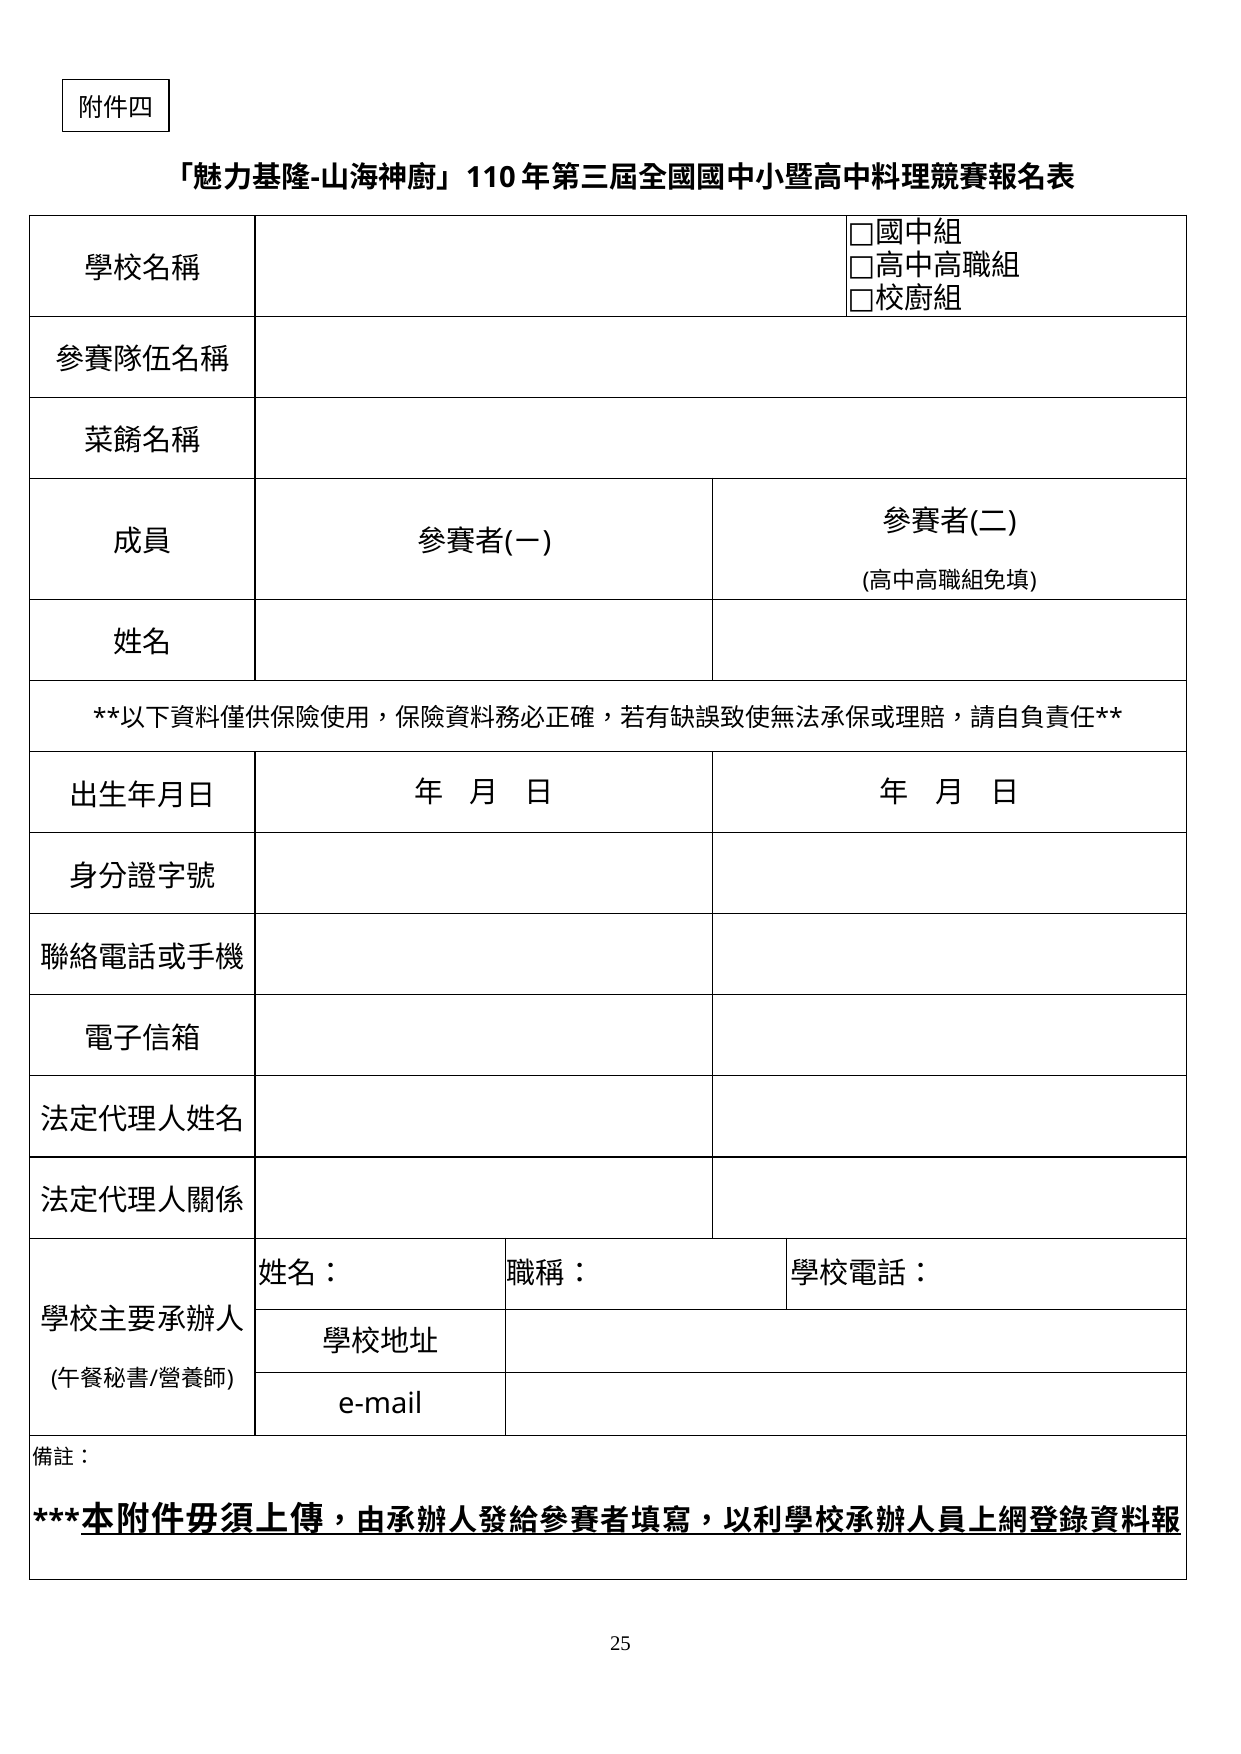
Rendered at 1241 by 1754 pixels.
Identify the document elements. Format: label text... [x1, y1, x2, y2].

table_cell [713, 995, 1186, 1075]
table_cell [713, 1158, 1186, 1237]
table_cell 菜餚名稱 [30, 398, 254, 478]
table_cell [256, 1158, 712, 1237]
table_cell 姓名 [30, 600, 254, 680]
table_cell e-mail [256, 1373, 505, 1434]
table_cell [256, 995, 712, 1075]
table_cell [256, 600, 712, 680]
table_cell 學校電話： [787, 1239, 1186, 1309]
table_cell 年 月 日 [256, 752, 712, 832]
table_cell 學校主要承辦人 (午餐秘書/營養師) [30, 1239, 254, 1434]
table_cell [256, 398, 1186, 478]
table_cell [713, 833, 1186, 913]
table_cell 參賽者(二) (高中高職組免填) [713, 479, 1186, 599]
table_cell [713, 600, 1186, 680]
table_cell [713, 1076, 1186, 1156]
table_cell [256, 833, 712, 913]
text 「魅力基隆-山海神廚」110年第三屆全國國中小暨高中料理競賽報名表 [106, 134, 1134, 214]
table_cell 聯絡電話或手機 [30, 914, 254, 994]
table_cell 出生年月日 [30, 752, 254, 832]
table_header 學校名稱 [30, 216, 254, 316]
table_cell [506, 1310, 1186, 1372]
table_cell 成員 [30, 479, 254, 599]
table_cell 年 月 日 [713, 752, 1186, 832]
table_cell [713, 914, 1186, 994]
table_cell 身分證字號 [30, 833, 254, 913]
table_cell 參賽者(ㄧ) [256, 479, 712, 599]
table_cell 法定代理人關係 [30, 1158, 254, 1237]
table_cell [256, 1076, 712, 1156]
table_cell [256, 914, 712, 994]
table_cell [988, 317, 1186, 397]
table_header [256, 216, 846, 316]
table_header □國中組 □高中高職組 □校廚組 [847, 216, 1186, 316]
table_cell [30, 1436, 1186, 1578]
table_cell 學校地址 [256, 1310, 505, 1372]
table_cell [256, 317, 988, 397]
table_cell 職稱： [506, 1239, 786, 1309]
table_cell 法定代理人姓名 [30, 1076, 254, 1156]
table_cell 電子信箱 [30, 995, 254, 1075]
table_cell **以下資料僅供保險使用，保險資料務必正確，若有缺誤致使無法承保或理賠，請自負責任** [30, 681, 1186, 751]
table_cell 姓名： [256, 1239, 505, 1309]
table_cell 參賽隊伍名稱 [30, 317, 254, 397]
table_cell [506, 1373, 1186, 1434]
